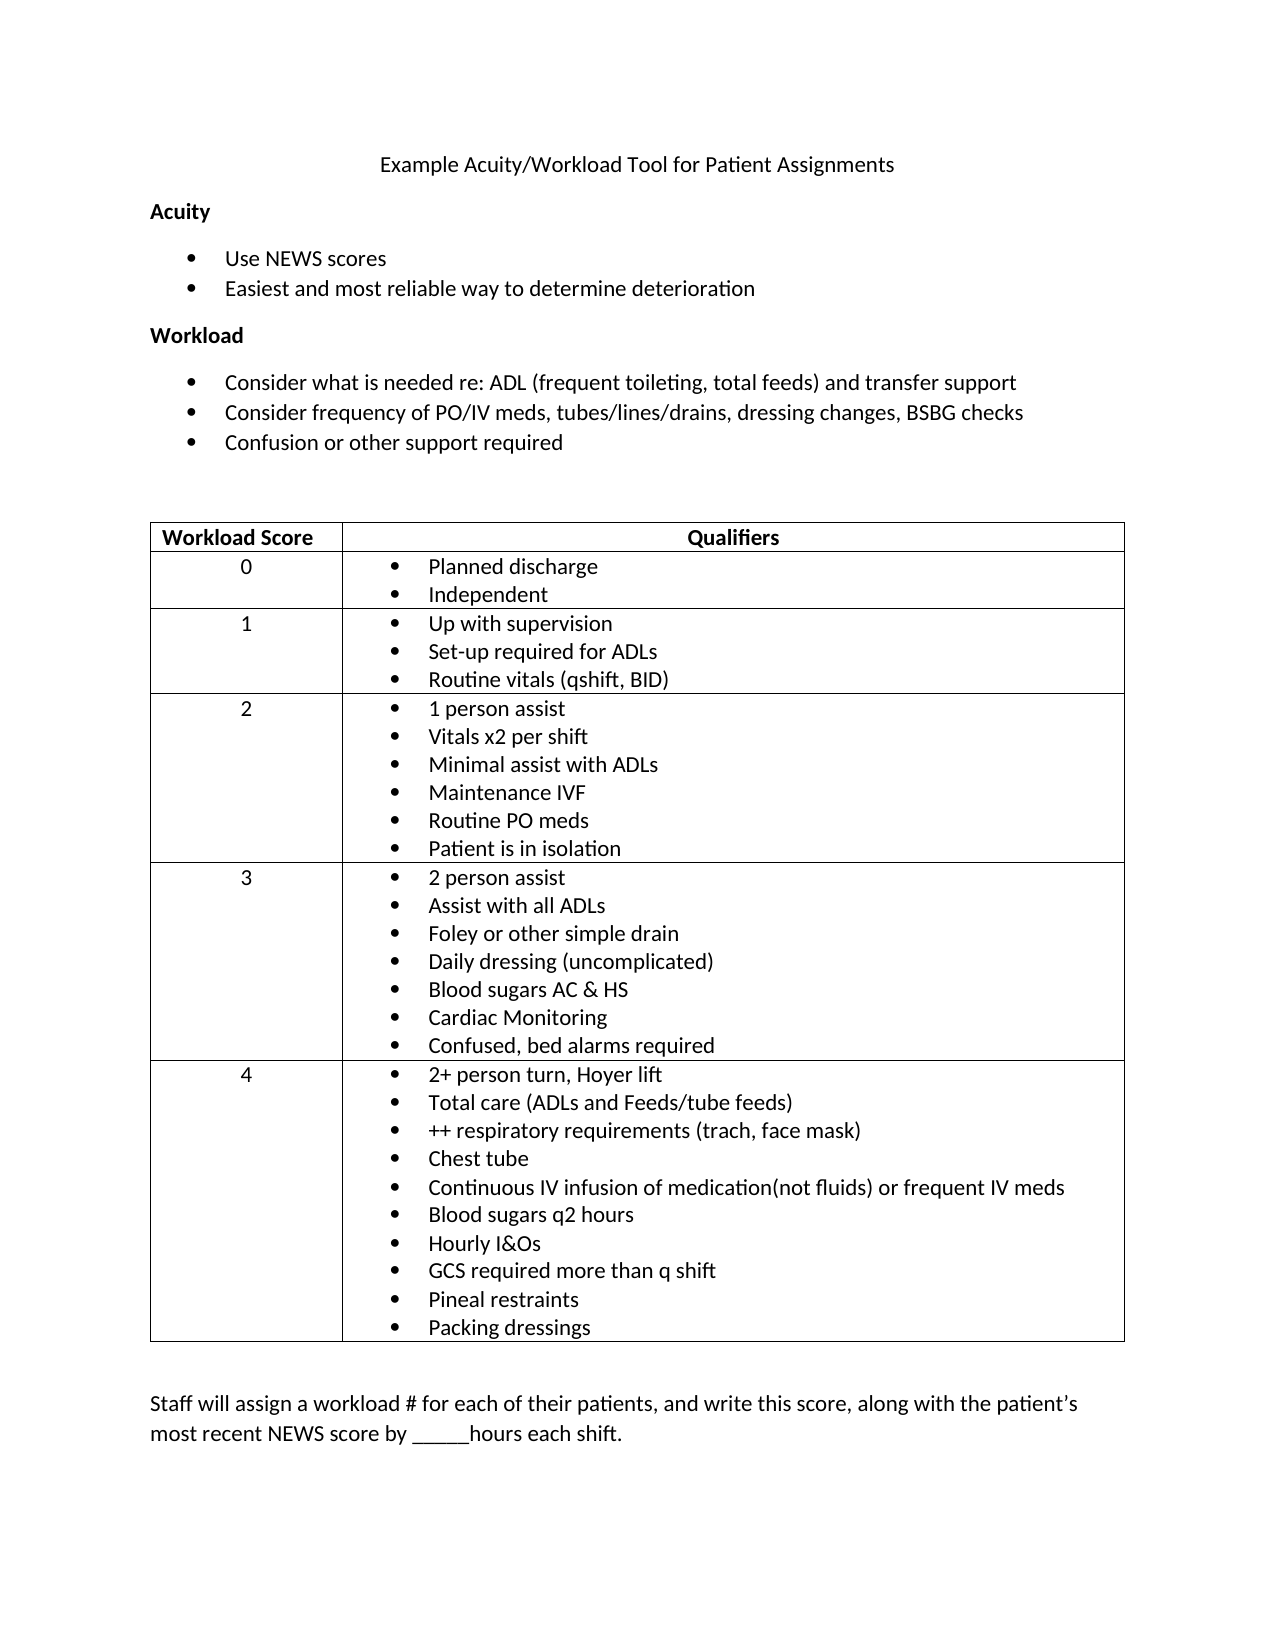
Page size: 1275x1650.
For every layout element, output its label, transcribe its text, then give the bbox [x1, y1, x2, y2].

table_cell 3 [151, 863, 342, 1059]
table_header Workload Score [151, 523, 342, 551]
text Staff will assign a workload # for each of their patients, and write this score, along with the patient’s most recent NEWS score by _____hours each shift. [150, 1389, 1125, 1447]
table_cell 0 [151, 552, 342, 608]
list Consider what is needed re: ADL (frequent toileting, total feeds) and transfer support [187, 368, 1125, 396]
list Confusion or other support required [187, 428, 1125, 456]
table_cell 2 [151, 694, 342, 862]
table_header Qualifiers [343, 523, 1124, 551]
list Easiest and most reliable way to determine deterioration [187, 274, 1125, 302]
table_cell 1 person assist Vitals x2 per shift Minimal assist with ADLs Maintenance IVF Routine PO meds Patient is in isolation [343, 694, 1124, 862]
text Example Acuity/Workload Tool for Patient Assignments [150, 150, 1125, 178]
table_cell Up with supervision Set-up required for ADLs Routine vitals (qshift, BID) [343, 609, 1124, 693]
table_cell 2+ person turn, Hoyer lift Total care (ADLs and Feeds/tube feeds) ++ respiratory requirements (trach, face mask) Chest tube Continuous IV infusion of medication(not fluids) or frequent IV meds Blood sugars q2 hours Hourly I&Os GCS required more than q shift Pineal restraints Packing dressings [343, 1061, 1124, 1341]
text Workload [150, 321, 1125, 349]
table_cell Planned discharge Independent [343, 552, 1124, 608]
text Acuity [150, 197, 1125, 225]
list Consider frequency of PO/IV meds, tubes/lines/drains, dressing changes, BSBG checks [187, 398, 1125, 426]
list Use NEWS scores [187, 244, 1125, 272]
table_cell 2 person assist Assist with all ADLs Foley or other simple drain Daily dressing (uncomplicated) Blood sugars AC & HS Cardiac Monitoring Confused, bed alarms required [343, 863, 1124, 1059]
table_cell 4 [151, 1061, 342, 1341]
table_cell 1 [151, 609, 342, 693]
